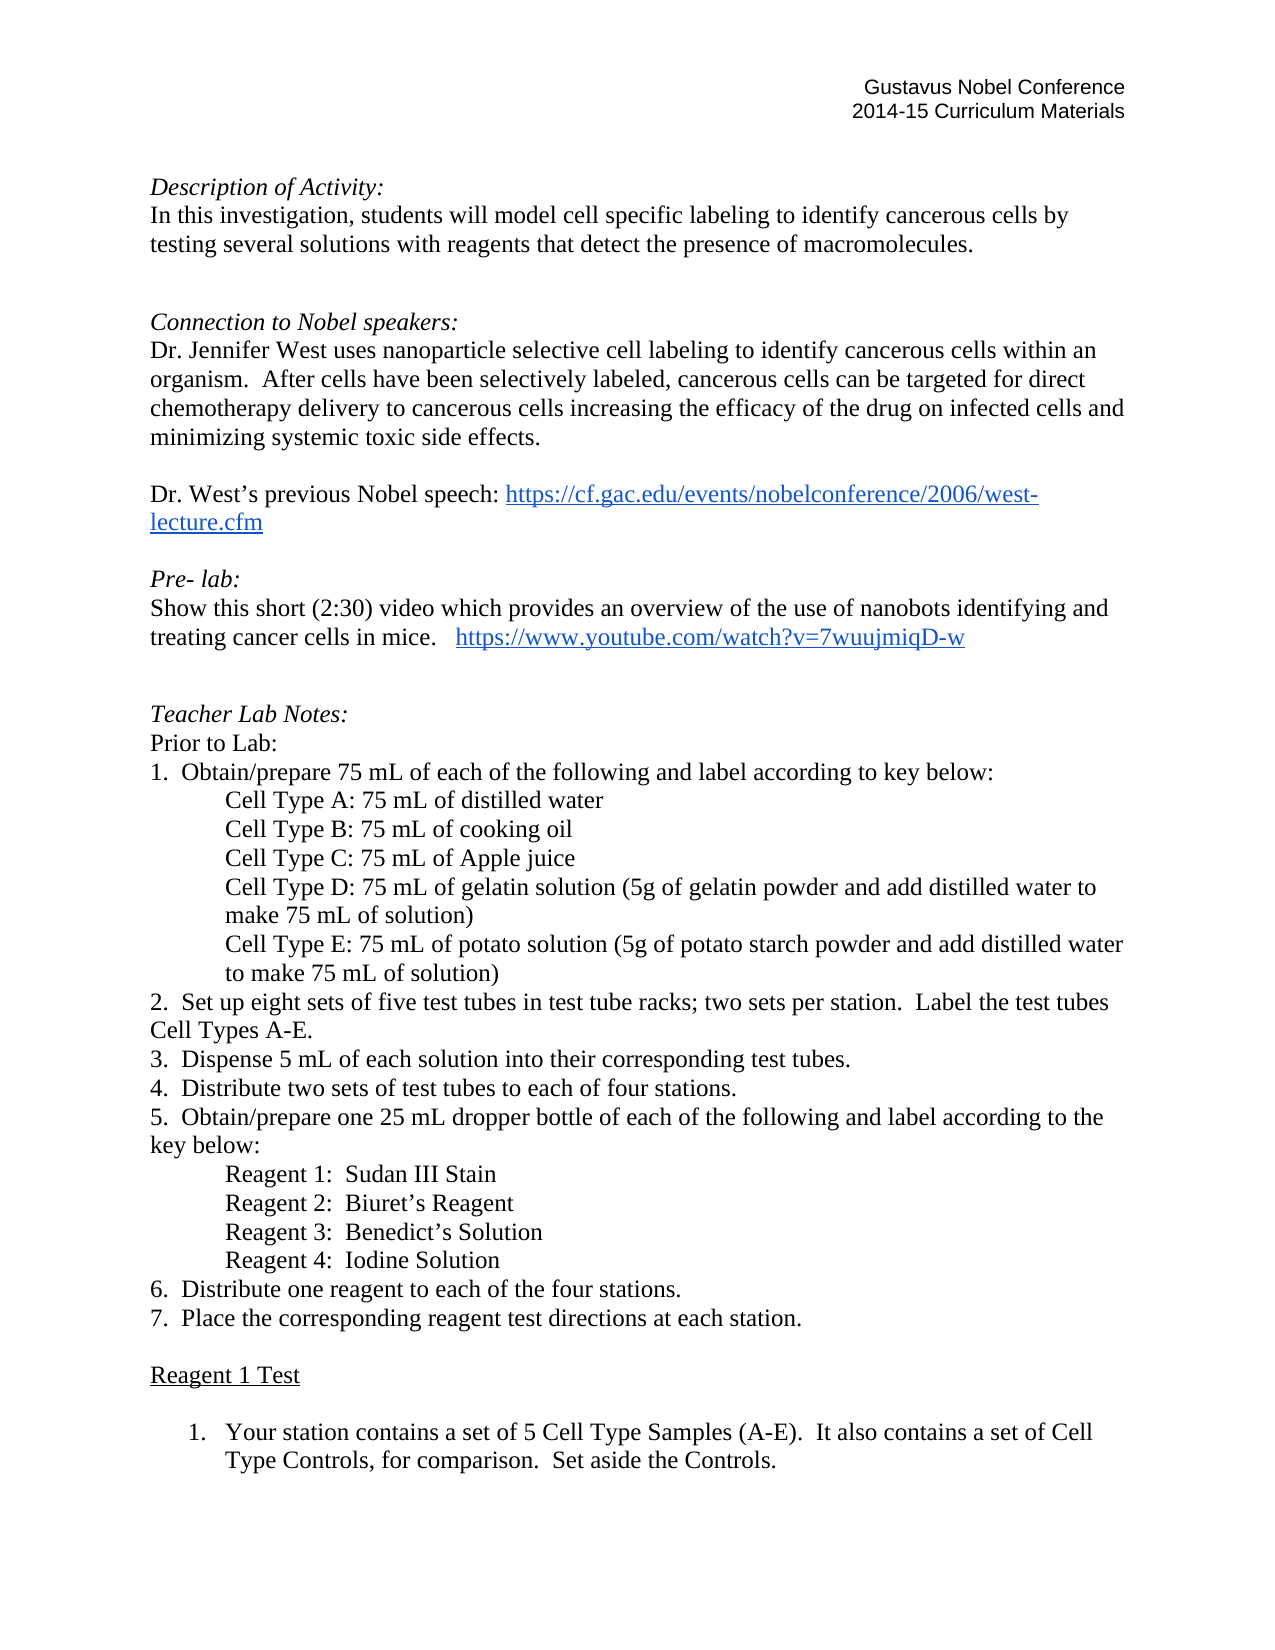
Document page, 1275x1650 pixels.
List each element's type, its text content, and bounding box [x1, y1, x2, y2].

text Cell Type E: 75 mL of potato solution (5g of potato starch powder and add distilled water to make 75 mL of solution) [225, 929, 1125, 987]
text Prior to Lab: [150, 728, 1125, 757]
text 6. Distribute one reagent to each of the four stations. [150, 1274, 1125, 1303]
text Description of Activity: In this investigation, students will model cell specific labeling to identify cancerous cells by testing several solutions with reagents that detect the presence of macromolecules. [150, 172, 1125, 258]
text Dr. West’s previous Nobel speech: https://cf.gac.edu/events/nobelconference/2006/west-lecture.cfm [150, 479, 1125, 536]
text Reagent 3: Benedict’s Solution [150, 1217, 1125, 1246]
text Cell Type A: 75 mL of distilled water [225, 786, 1125, 814]
text Connection to Nobel speakers: [150, 307, 1125, 336]
text 7. Place the corresponding reagent test directions at each station. [150, 1303, 1125, 1332]
text Cell Type C: 75 mL of Apple juice [225, 843, 1125, 872]
text 2. Set up eight sets of five test tubes in test tube racks; two sets per station. Label the test tubes Cell Types A-E. [150, 987, 1125, 1044]
text 1. Obtain/prepare 75 mL of each of the following and label according to key below: [150, 757, 1125, 786]
text Dr. Jennifer West uses nanoparticle selective cell labeling to identify cancerous cells within an organism. After cells have been selectively labeled, cancerous cells can be targeted for direct chemotherapy delivery to cancerous cells increasing the efficacy of the drug on infected cells and minimizing systemic toxic side effects. [150, 336, 1125, 451]
text 4. Distribute two sets of test tubes to each of four stations. [150, 1073, 1125, 1102]
text Cell Type D: 75 mL of gelatin solution (5g of gelatin powder and add distilled water to make 75 mL of solution) [225, 872, 1125, 929]
text Reagent 1: Sudan III Stain [150, 1159, 1125, 1188]
text Reagent 2: Biuret’s Reagent [150, 1188, 1125, 1217]
text Teacher Lab Notes: [150, 699, 1125, 728]
text 3. Dispense 5 mL of each solution into their corresponding test tubes. [150, 1044, 1125, 1073]
text Reagent 1 Test [150, 1360, 1125, 1388]
text Reagent 4: Iodine Solution [150, 1246, 1125, 1274]
text Pre- lab: Show this short (2:30) video which provides an overview of the use of nanobots identifying and treating cancer cells in mice. https://www.youtube.com/watch?v=7wuujmiqD-w [150, 564, 1125, 650]
list Your station contains a set of 5 Cell Type Samples (A-E). It also contains a set of Cell Type Controls, for comparison. Set aside the Controls. [188, 1417, 1125, 1474]
text 5. Obtain/prepare one 25 mL dropper bottle of each of the following and label according to the key below: [150, 1102, 1125, 1159]
text Cell Type B: 75 mL of cooking oil [225, 814, 1125, 843]
